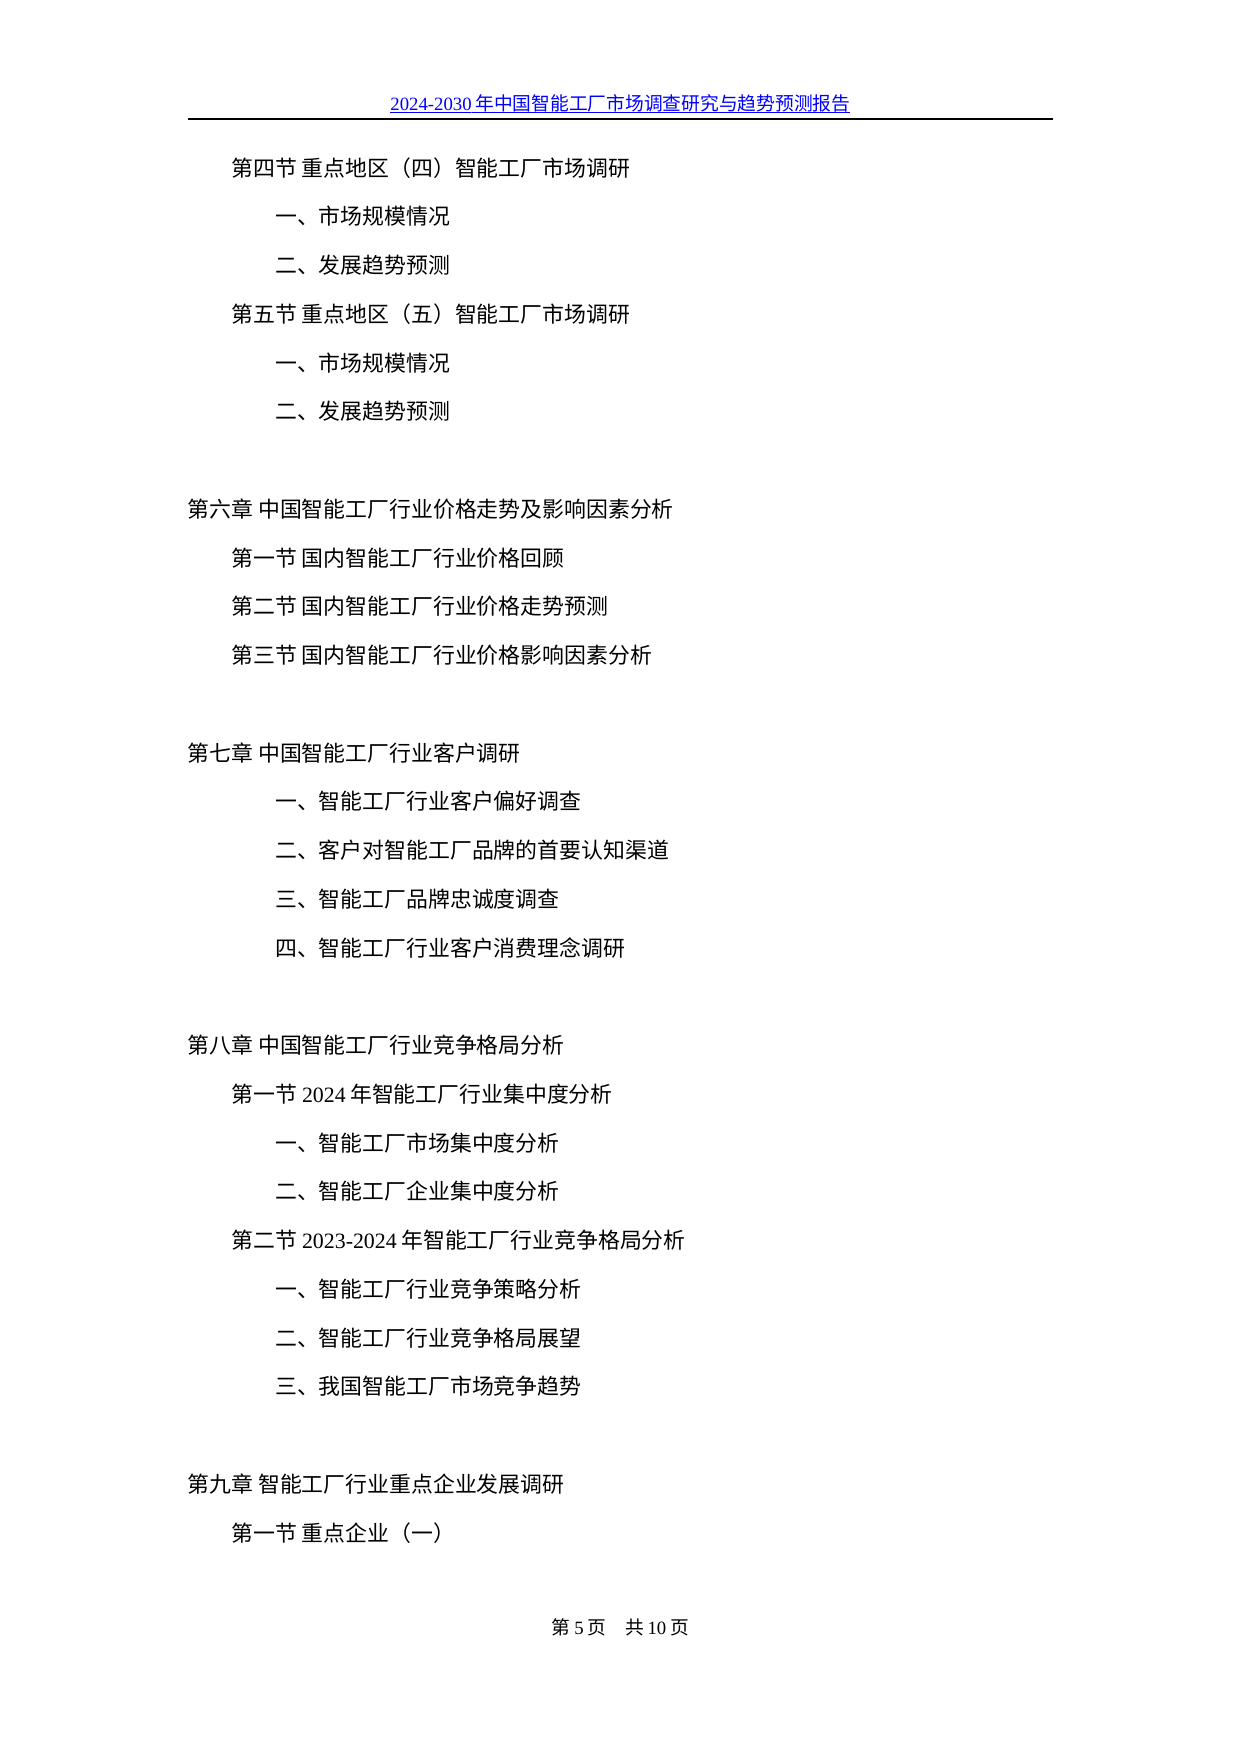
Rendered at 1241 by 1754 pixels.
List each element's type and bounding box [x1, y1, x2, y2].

text [187, 150, 1053, 1548]
